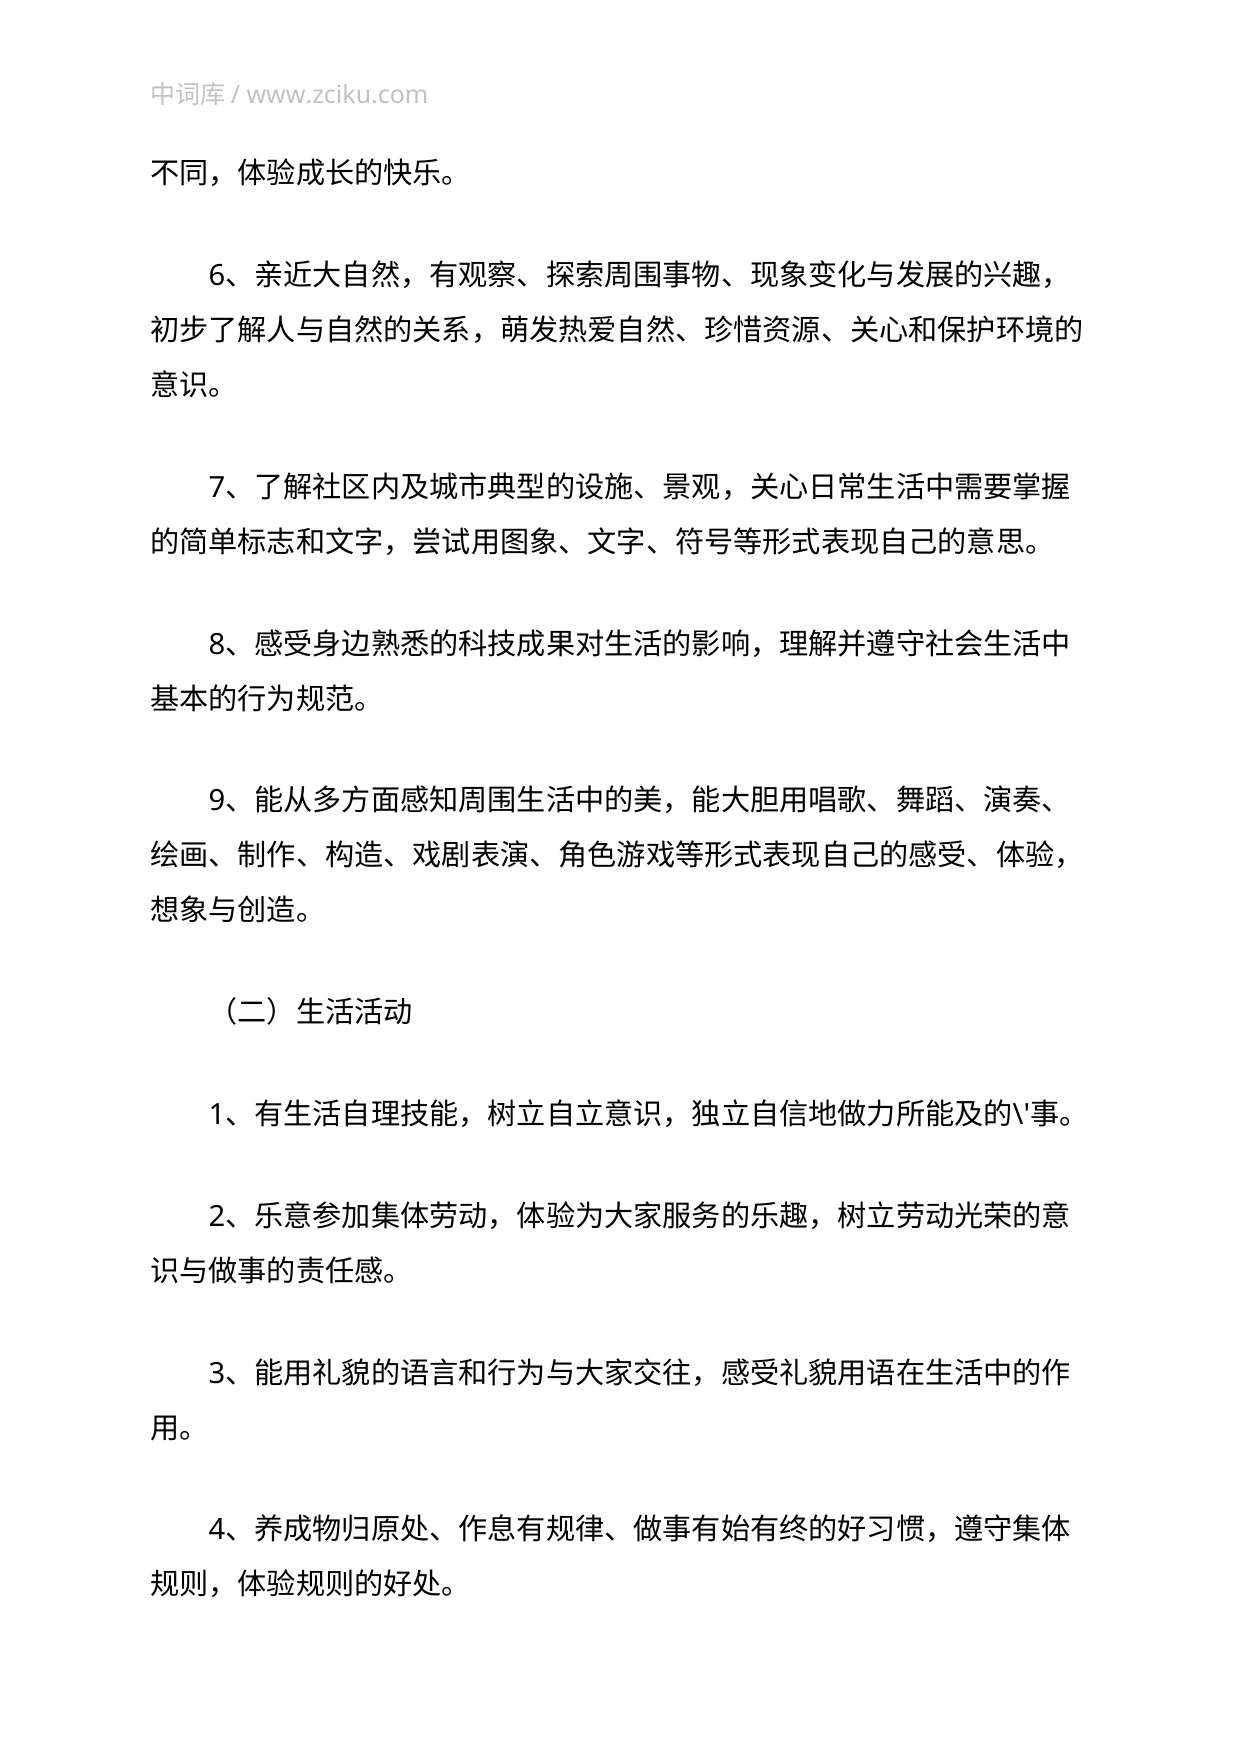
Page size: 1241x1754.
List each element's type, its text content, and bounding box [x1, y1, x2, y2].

text 3、能用礼貌的语言和行为与大家交往，感受礼貌用语在生活中的作用。 [150, 1349, 1090, 1446]
text 7、了解社区内及城市典型的设施、景观，关心日常生活中需要掌握的简单标志和文字，尝试用图象、文字、符号等形式表现自己的意思。 [150, 463, 1090, 561]
text 6、亲近大自然，有观察、探索周围事物、现象变化与发展的兴趣，初步了解人与自然的关系，萌发热爱自然、珍惜资源、关心和保护环境的意识。 [150, 252, 1090, 404]
text （二）生活活动 [150, 989, 1090, 1031]
text 8、感受身边熟悉的科技成果对生活的影响，理解并遵守社会生活中基本的行为规范。 [150, 620, 1090, 717]
text 9、能从多方面感知周围生活中的美，能大胆用唱歌、舞蹈、演奏、绘画、制作、构造、戏剧表演、角色游戏等形式表现自己的感受、体验，想象与创造。 [150, 777, 1090, 929]
text 4、养成物归原处、作息有规律、做事有始有终的好习惯，遵守集体规则，体验规则的好处。 [150, 1506, 1090, 1603]
text 1、有生活自理技能，树立自立意识，独立自信地做力所能及的\'事。 [150, 1090, 1090, 1133]
text 2、乐意参加集体劳动，体验为大家服务的乐趣，树立劳动光荣的意识与做事的责任感。 [150, 1192, 1090, 1290]
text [150, 150, 1090, 192]
